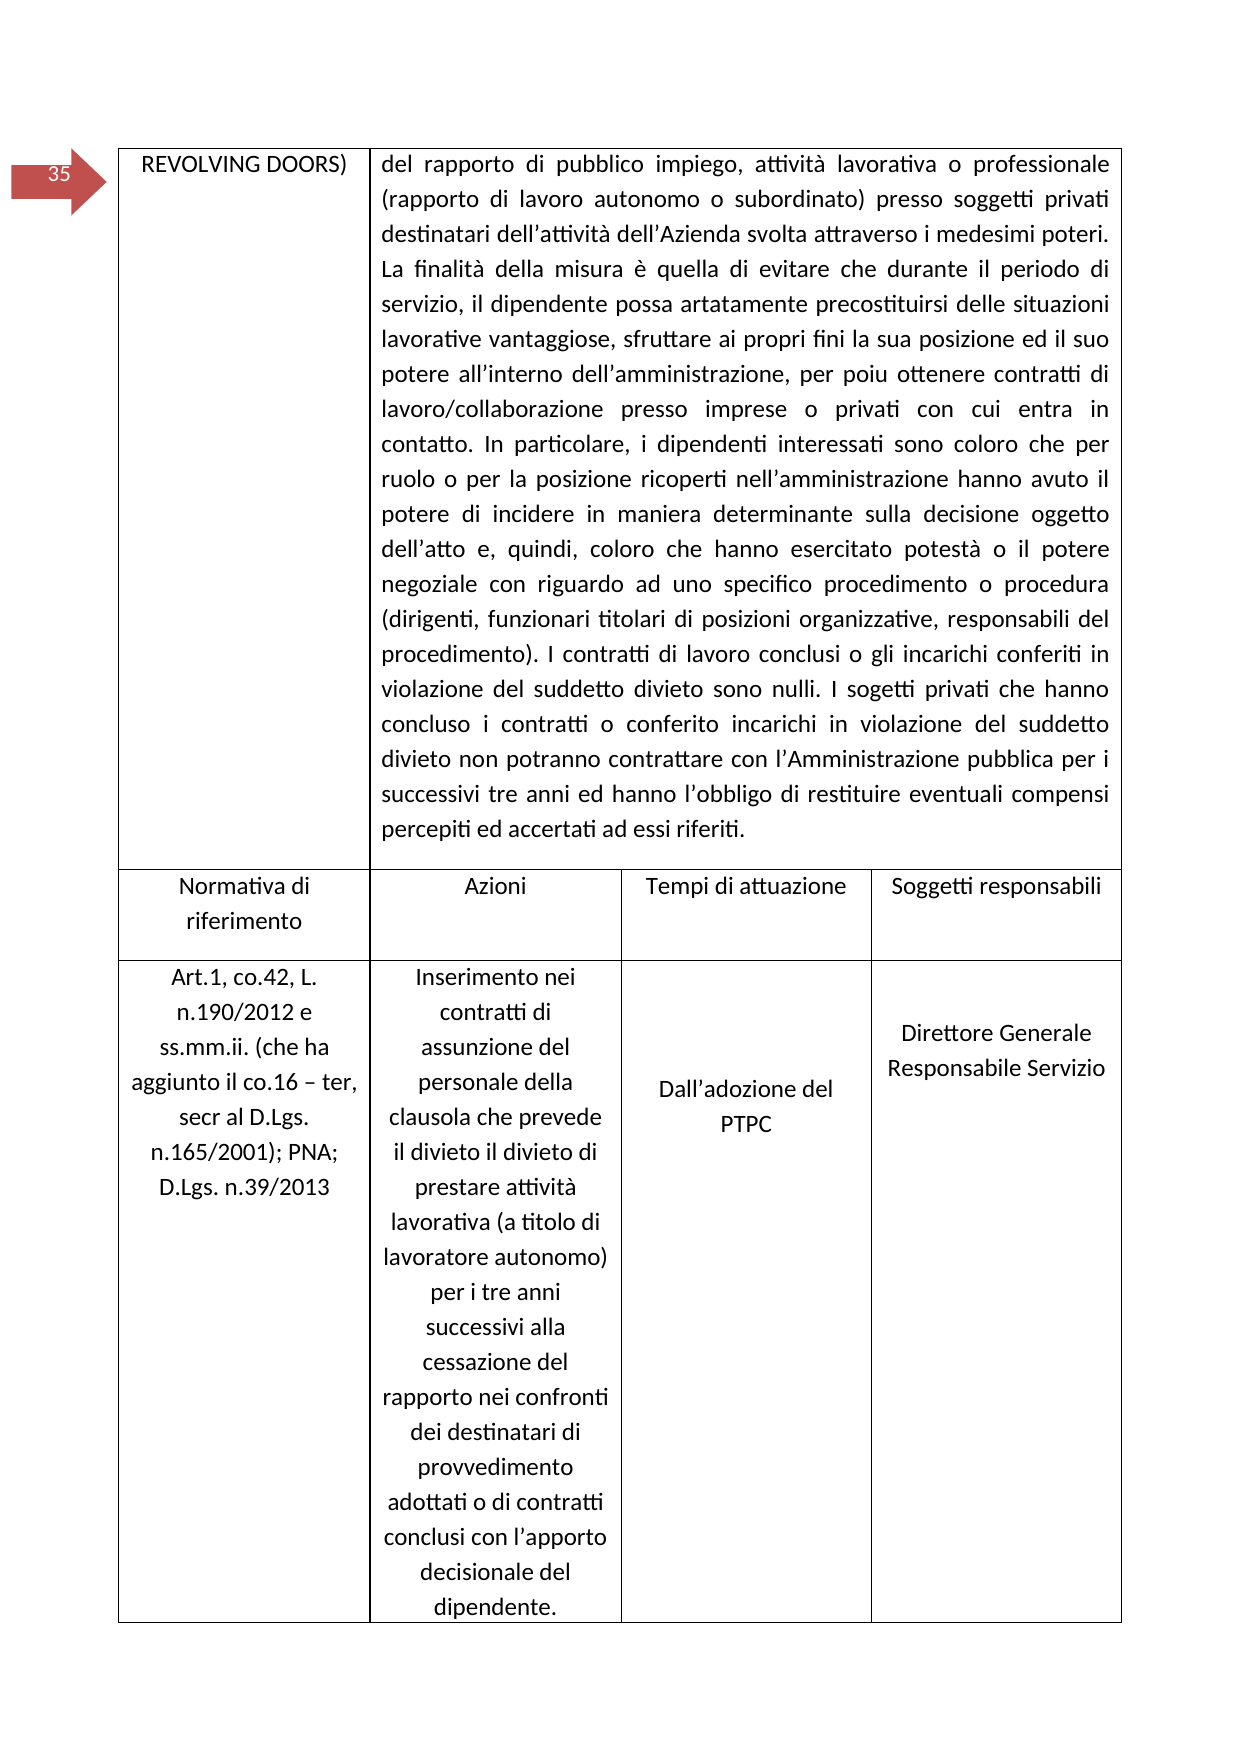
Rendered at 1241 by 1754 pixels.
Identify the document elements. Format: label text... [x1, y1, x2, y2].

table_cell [872, 961, 1121, 1622]
table_cell Soggetti responsabili [872, 870, 1121, 960]
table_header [119, 149, 369, 869]
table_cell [622, 961, 871, 1622]
table_cell Normativa di riferimento [119, 870, 369, 960]
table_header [371, 149, 1121, 869]
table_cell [371, 961, 621, 1622]
table_cell Tempi di attuazione [622, 870, 871, 960]
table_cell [119, 961, 369, 1622]
table_cell Azioni [371, 870, 621, 960]
